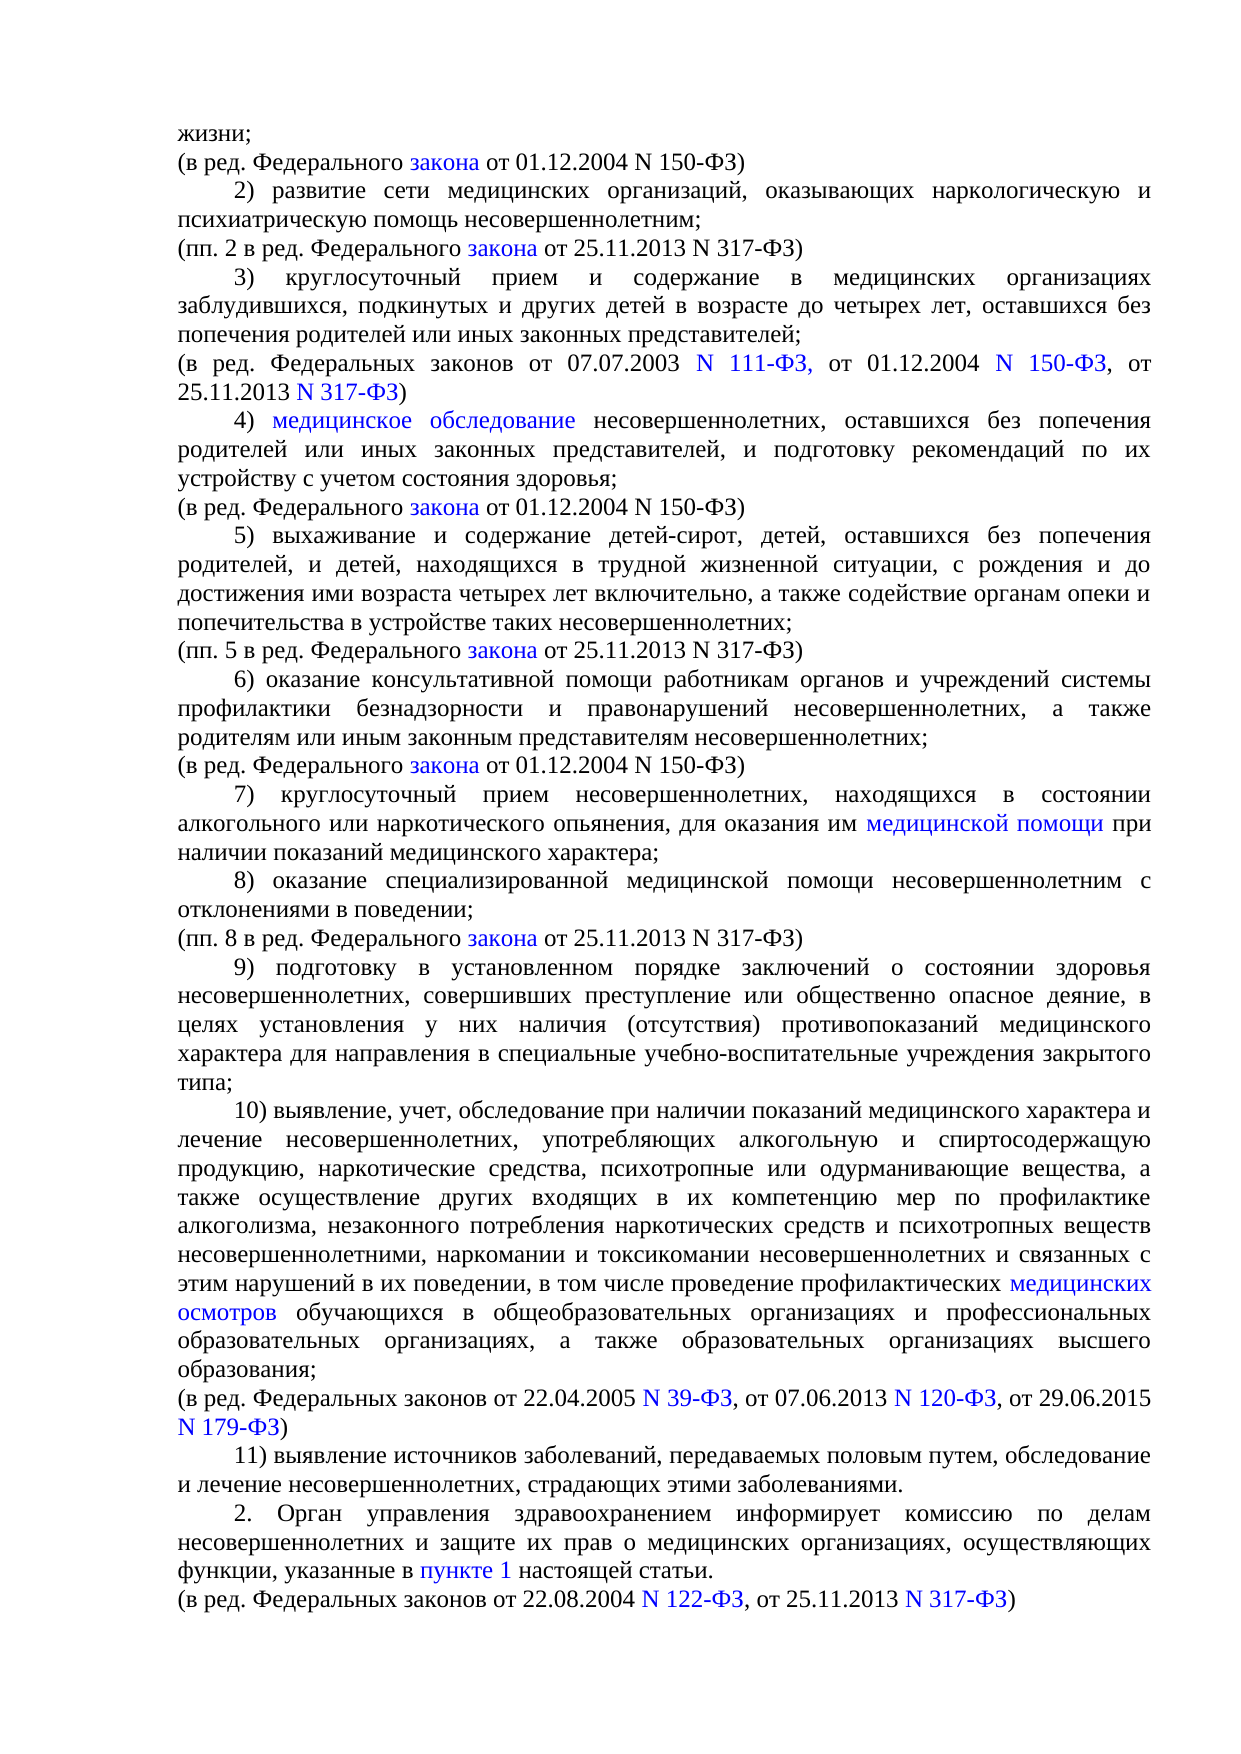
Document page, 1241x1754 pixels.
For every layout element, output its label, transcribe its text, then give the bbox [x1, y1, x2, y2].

text 10) выявление, учет, обследование при наличии показаний медицинского характера и лечение несовершеннолетних, употребляющих алкогольную и спиртосодержащую продукцию, наркотические средства, психотропные или одурманивающие вещества, а также осуществление других входящих в их компетенцию мер по профилактике алкоголизма, незаконного потребления наркотических средств и психотропных веществ несовершеннолетними, наркомании и токсикомании несовершеннолетних и связанных с этим нарушений в их поведении, в том числе проведение профилактических медицинских осмотров обучающихся в общеобразовательных организациях и профессиональных образовательных организациях, а также образовательных организациях высшего образования; [177, 1096, 1152, 1383]
text 11) выявление источников заболеваний, передаваемых половым путем, обследование и лечение несовершеннолетних, страдающих этими заболеваниями. [177, 1441, 1152, 1498]
text 7) круглосуточный прием несовершеннолетних, находящихся в состоянии алкогольного или наркотического опьянения, для оказания им медицинской помощи при наличии показаний медицинского характера; [177, 779, 1152, 866]
text (пп. 5 в ред. Федерального закона от 25.11.2013 N 317-ФЗ) [177, 636, 1152, 664]
text 9) подготовку в установленном порядке заключений о состоянии здоровья несовершеннолетних, совершивших преступление или общественно опасное деяние, в целях установления у них наличия (отсутствия) противопоказаний медицинского характера для направления в специальные учебно-воспитательные учреждения закрытого типа; [177, 952, 1152, 1096]
text (в ред. Федерального закона от 01.12.2004 N 150-ФЗ) [177, 751, 1152, 779]
text (в ред. Федеральных законов от 22.08.2004 N 122-ФЗ, от 25.11.2013 N 317-ФЗ) [177, 1584, 1152, 1613]
text 2) развитие сети медицинских организаций, оказывающих наркологическую и психиатрическую помощь несовершеннолетним; [177, 176, 1152, 233]
text 4) медицинское обследование несовершеннолетних, оставшихся без попечения родителей или иных законных представителей, и подготовку рекомендаций по их устройству с учетом состояния здоровья; [177, 406, 1152, 492]
text (в ред. Федеральных законов от 07.07.2003 N 111-ФЗ, от 01.12.2004 N 150-ФЗ, от 25.11.2013 N 317-ФЗ) [177, 348, 1152, 406]
text 5) выхаживание и содержание детей-сирот, детей, оставшихся без попечения родителей, и детей, находящихся в трудной жизненной ситуации, с рождения и до достижения ими возраста четырех лет включительно, а также содействие органам опеки и попечительства в устройстве таких несовершеннолетних; [177, 521, 1152, 636]
text (в ред. Федерального закона от 01.12.2004 N 150-ФЗ) [177, 147, 1152, 176]
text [177, 118, 1152, 147]
text 2. Орган управления здравоохранением информирует комиссию по делам несовершеннолетних и защите их прав о медицинских организациях, осуществляющих функции, указанные в пункте 1 настоящей статьи. [177, 1498, 1152, 1584]
text 8) оказание специализированной медицинской помощи несовершеннолетним с отклонениями в поведении; [177, 866, 1152, 923]
text (в ред. Федеральных законов от 22.04.2005 N 39-ФЗ, от 07.06.2013 N 120-ФЗ, от 29.06.2015 N 179-ФЗ) [177, 1383, 1152, 1441]
text 6) оказание консультативной помощи работникам органов и учреждений системы профилактики безнадзорности и правонарушений несовершеннолетних, а также родителям или иным законным представителям несовершеннолетних; [177, 664, 1152, 751]
text (пп. 2 в ред. Федерального закона от 25.11.2013 N 317-ФЗ) [177, 233, 1152, 262]
text (в ред. Федерального закона от 01.12.2004 N 150-ФЗ) [177, 492, 1152, 521]
text (пп. 8 в ред. Федерального закона от 25.11.2013 N 317-ФЗ) [177, 923, 1152, 952]
text 3) круглосуточный прием и содержание в медицинских организациях заблудившихся, подкинутых и других детей в возрасте до четырех лет, оставшихся без попечения родителей или иных законных представителей; [177, 262, 1152, 348]
